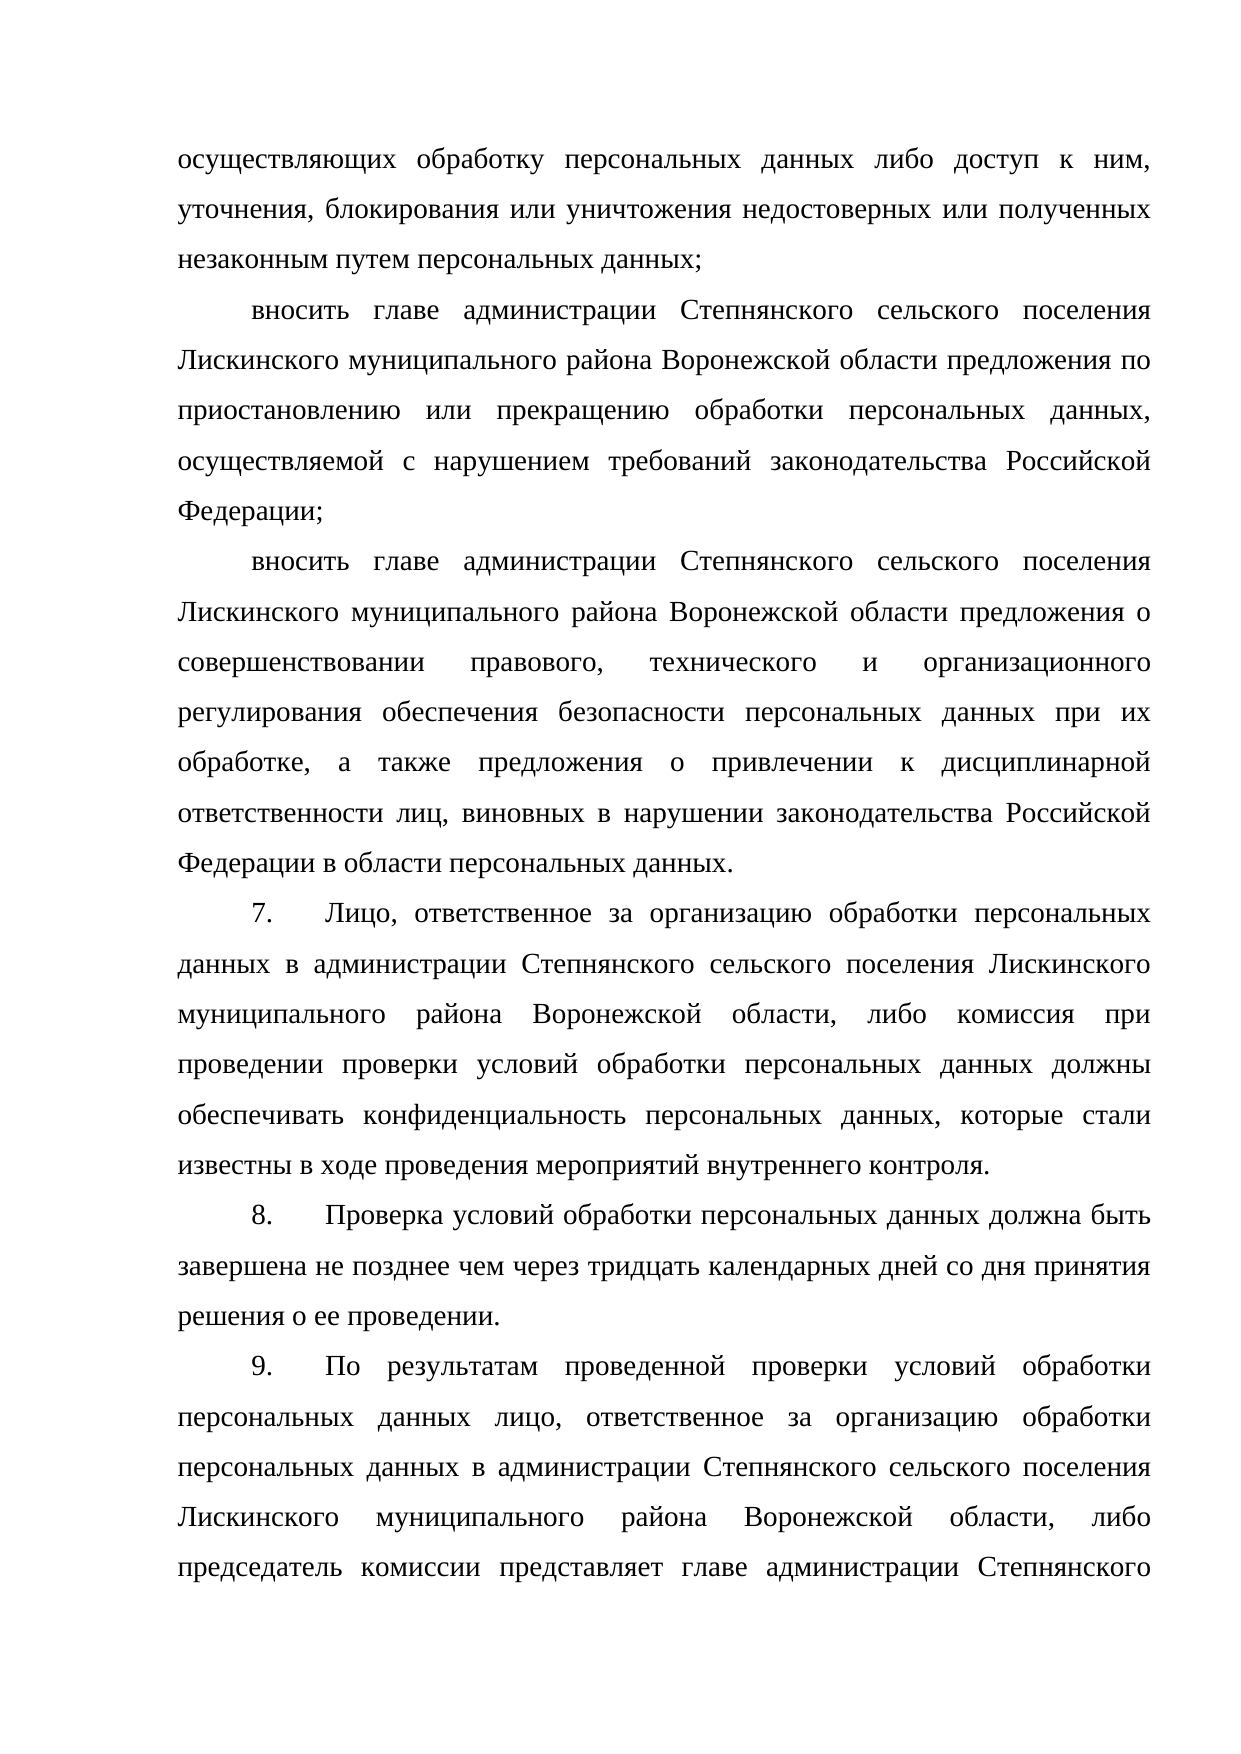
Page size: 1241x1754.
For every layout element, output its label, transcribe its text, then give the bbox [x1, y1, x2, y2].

list Лицо, ответственное за организацию обработки персональных данных в администрации Степнянского сельского поселения Лискинского муниципального района Воронежской области, либо комиссия при проведении проверки условий обработки персональных данных должны обеспечивать конфиденциальность персональных данных, которые стали известны в ходе проведения мероприятий внутреннего контроля. [177, 896, 1152, 1181]
list Проверка условий обработки персональных данных должна быть завершена не позднее чем через тридцать календарных дней со дня принятия решения о ее проведении. [177, 1197, 1152, 1332]
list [177, 141, 1152, 275]
list вносить главе администрации Степнянского сельского поселения Лискинского муниципального района Воронежской области предложения о совершенствовании правового, технического и организационного регулирования обеспечения безопасности персональных данных при их обработке, а также предложения о привлечении к дисциплинарной ответственности лиц, виновных в нарушении законодательства Российской Федерации в области персональных данных. [177, 543, 1152, 879]
list вносить главе администрации Степнянского сельского поселения Лискинского муниципального района Воронежской области предложения по приостановлению или прекращению обработки персональных данных, осуществляемой с нарушением требований законодательства Российской Федерации; [177, 292, 1152, 527]
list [177, 1348, 1152, 1583]
